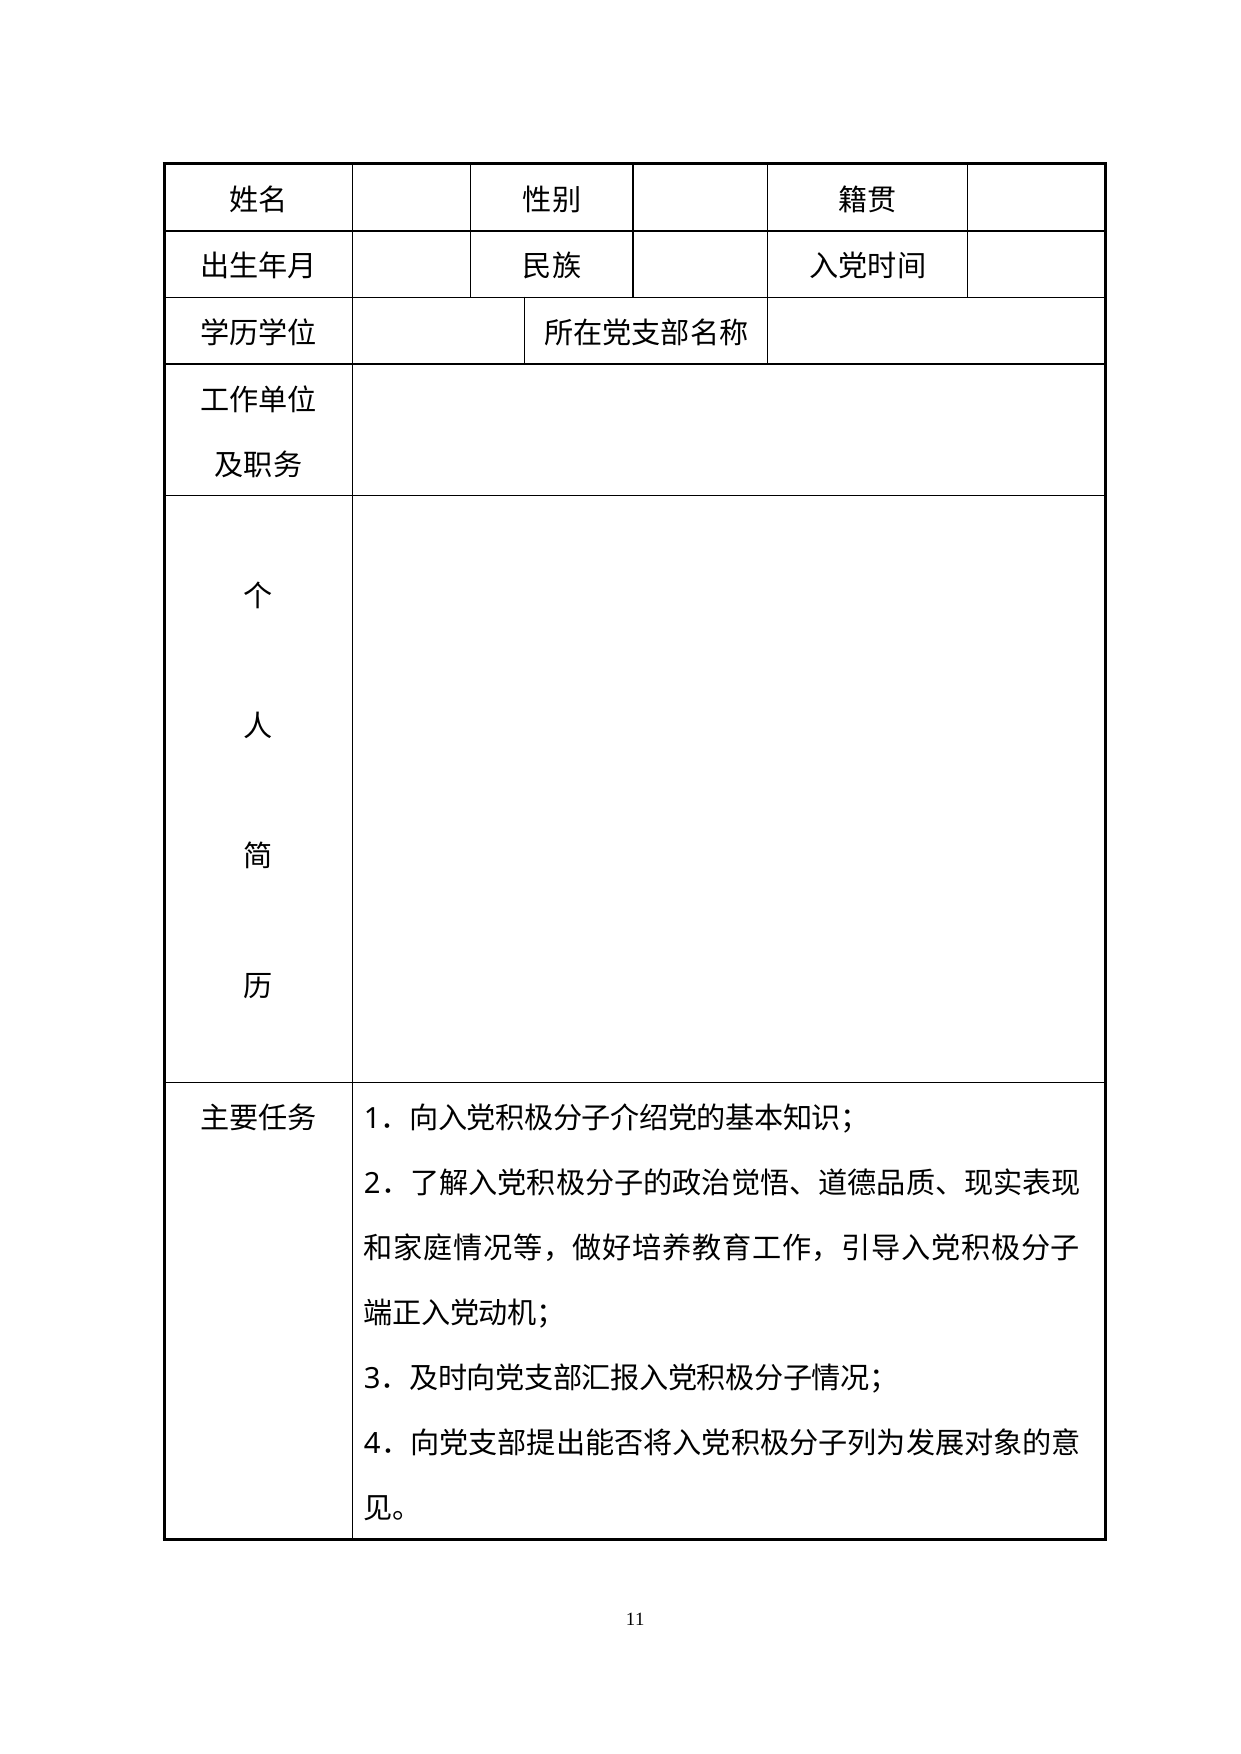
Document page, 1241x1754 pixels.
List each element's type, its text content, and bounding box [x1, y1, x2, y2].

table_header [634, 165, 767, 230]
table_header 姓名 [166, 165, 352, 230]
table_cell [353, 365, 1104, 495]
table_cell [353, 232, 470, 297]
table_cell 个 人 简 历 [166, 496, 352, 1081]
table_cell 入党时间 [768, 232, 967, 297]
table_cell 工作单位 及职务 [166, 365, 352, 495]
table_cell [353, 1083, 1104, 1538]
table_cell [968, 232, 1104, 297]
table_cell 民族 [471, 232, 632, 297]
table_header [968, 165, 1104, 230]
table_cell [353, 496, 1104, 1081]
table_cell 主要任务 [166, 1083, 352, 1538]
table_cell [634, 232, 767, 297]
table_cell [353, 298, 524, 363]
table_header 性别 [471, 165, 632, 230]
table_cell 出生年月 [166, 232, 352, 297]
table_cell 学历学位 [166, 298, 352, 363]
table_cell 所在党支部名称 [525, 298, 767, 363]
table_header [353, 165, 470, 230]
table_cell [768, 298, 1104, 363]
table_header 籍贯 [768, 165, 967, 230]
